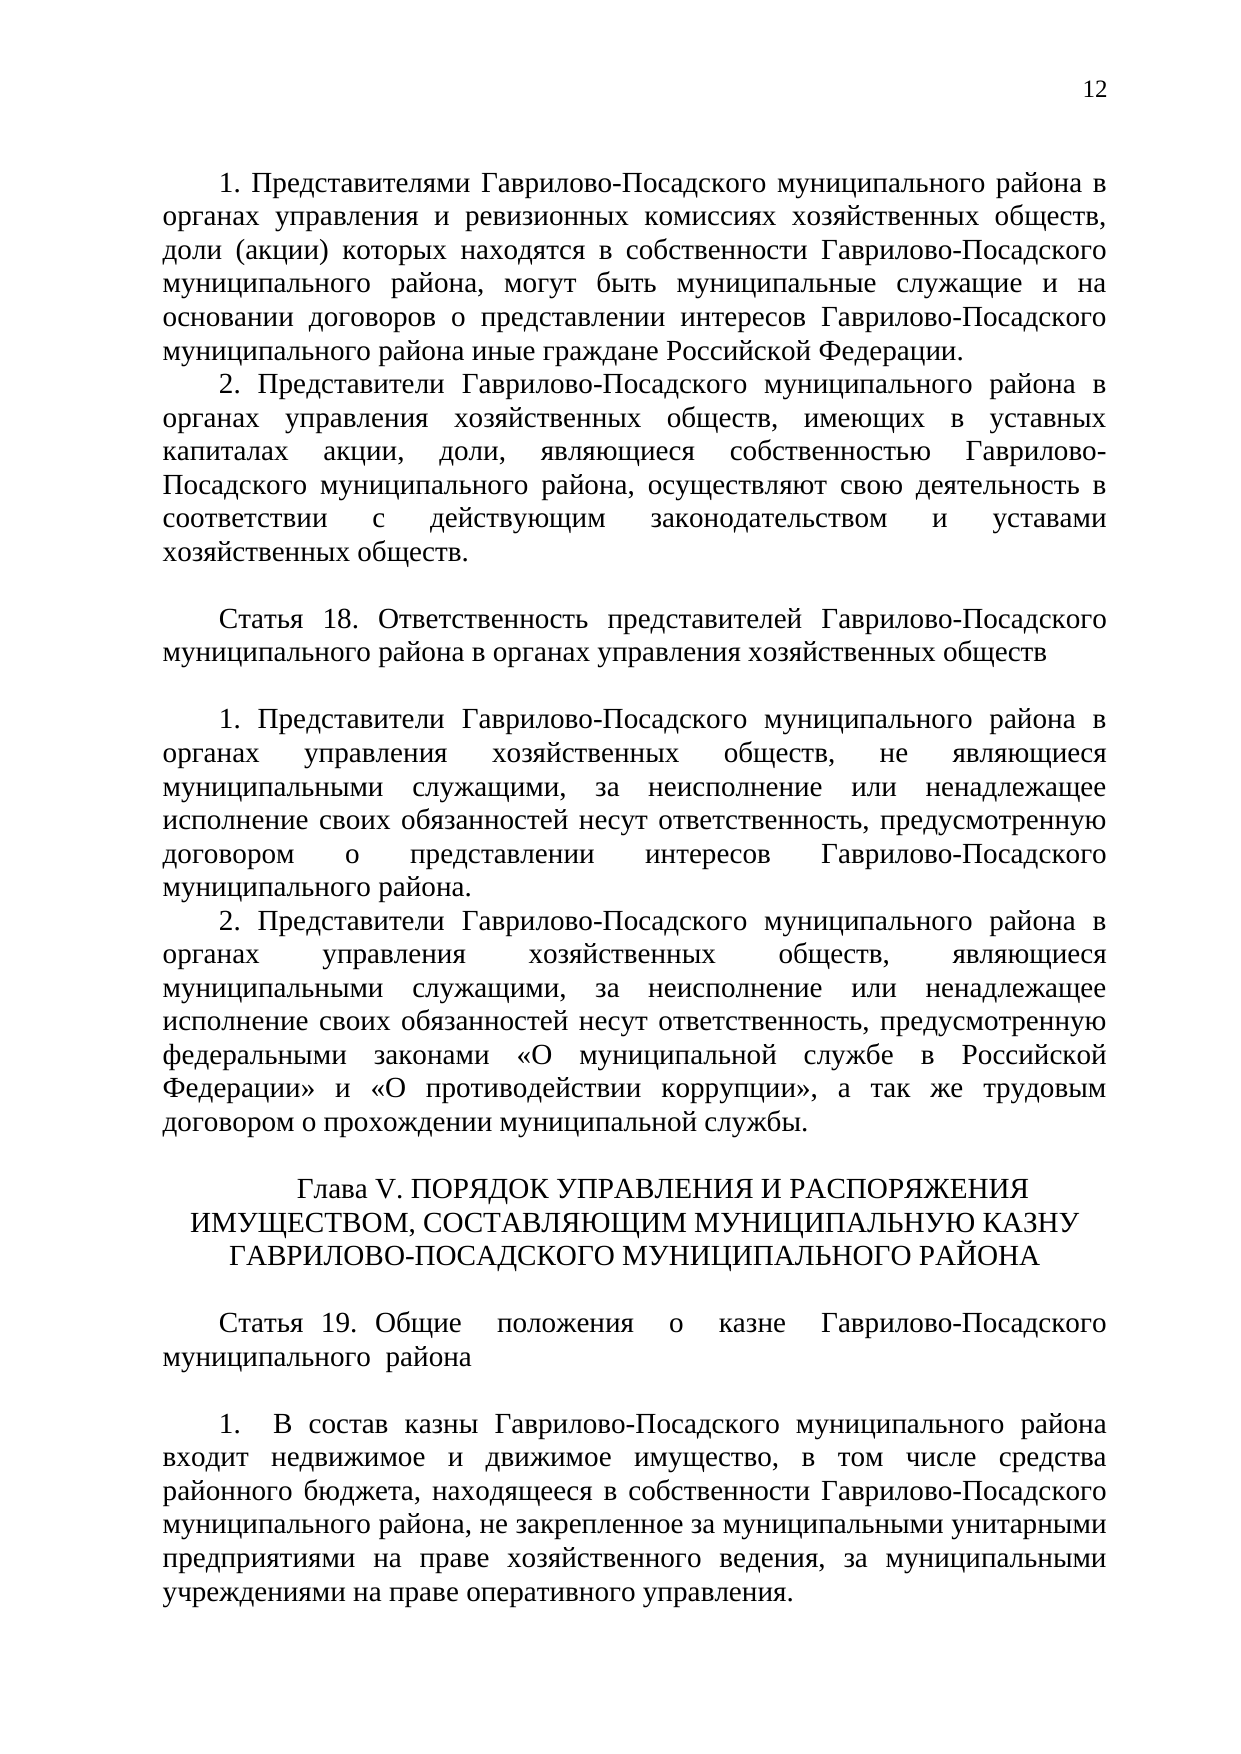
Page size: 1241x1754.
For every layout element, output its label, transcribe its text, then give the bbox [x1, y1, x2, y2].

text Глава V. ПОРЯДОК УПРАВЛЕНИЯ И РАСПОРЯЖЕНИЯ ИМУЩЕСТВОМ, СОСТАВЛЯЮЩИМ МУНИЦИПАЛЬНУЮ КАЗНУ ГАВРИЛОВО-ПОСАДСКОГО МУНИЦИПАЛЬНОГО РАЙОНА [162, 1171, 1107, 1272]
text Статья 19. Общие положения о казне Гаврилово-Посадского муниципального района [162, 1305, 1107, 1372]
text 2. Представители Гаврилово-Посадского муниципального района в органах управления хозяйственных обществ, имеющих в уставных капиталах акции, доли, являющиеся собственностью Гаврилово-Посадского муниципального района, осуществляют свою деятельность в соответствии с действующим законодательством и уставами хозяйственных обществ. [162, 366, 1107, 567]
text 1. Представителями Гаврилово-Посадского муниципального района в органах управления и ревизионных комиссиях хозяйственных обществ, доли (акции) которых находятся в собственности Гаврилово-Посадского муниципального района, могут быть муниципальные служащие и на основании договоров о представлении интересов Гаврилово-Посадского муниципального района иные граждане Российской Федерации. [162, 165, 1107, 366]
text 2. Представители Гаврилово-Посадского муниципального района в органах управления хозяйственных обществ, являющиеся муниципальными служащими, за неисполнение или ненадлежащее исполнение своих обязанностей несут ответственность, предусмотренную федеральными законами «О муниципальной службе в Российской Федерации» и «О противодействии коррупции», а так же трудовым договором о прохождении муниципальной службы. [162, 903, 1107, 1138]
text 1. В состав казны Гаврилово-Посадского муниципального района входит недвижимое и движимое имущество, в том числе средства районного бюджета, находящееся в собственности Гаврилово-Посадского муниципального района, не закрепленное за муниципальными унитарными предприятиями на праве хозяйственного ведения, за муниципальными учреждениями на праве оперативного управления. [162, 1406, 1107, 1607]
text 1. Представители Гаврилово-Посадского муниципального района в органах управления хозяйственных обществ, не являющиеся муниципальными служащими, за неисполнение или ненадлежащее исполнение своих обязанностей несут ответственность, предусмотренную договором о представлении интересов Гаврилово-Посадского муниципального района. [162, 702, 1107, 903]
text Статья 18. Ответственность представителей Гаврилово-Посадского муниципального района в органах управления хозяйственных обществ [162, 601, 1107, 668]
